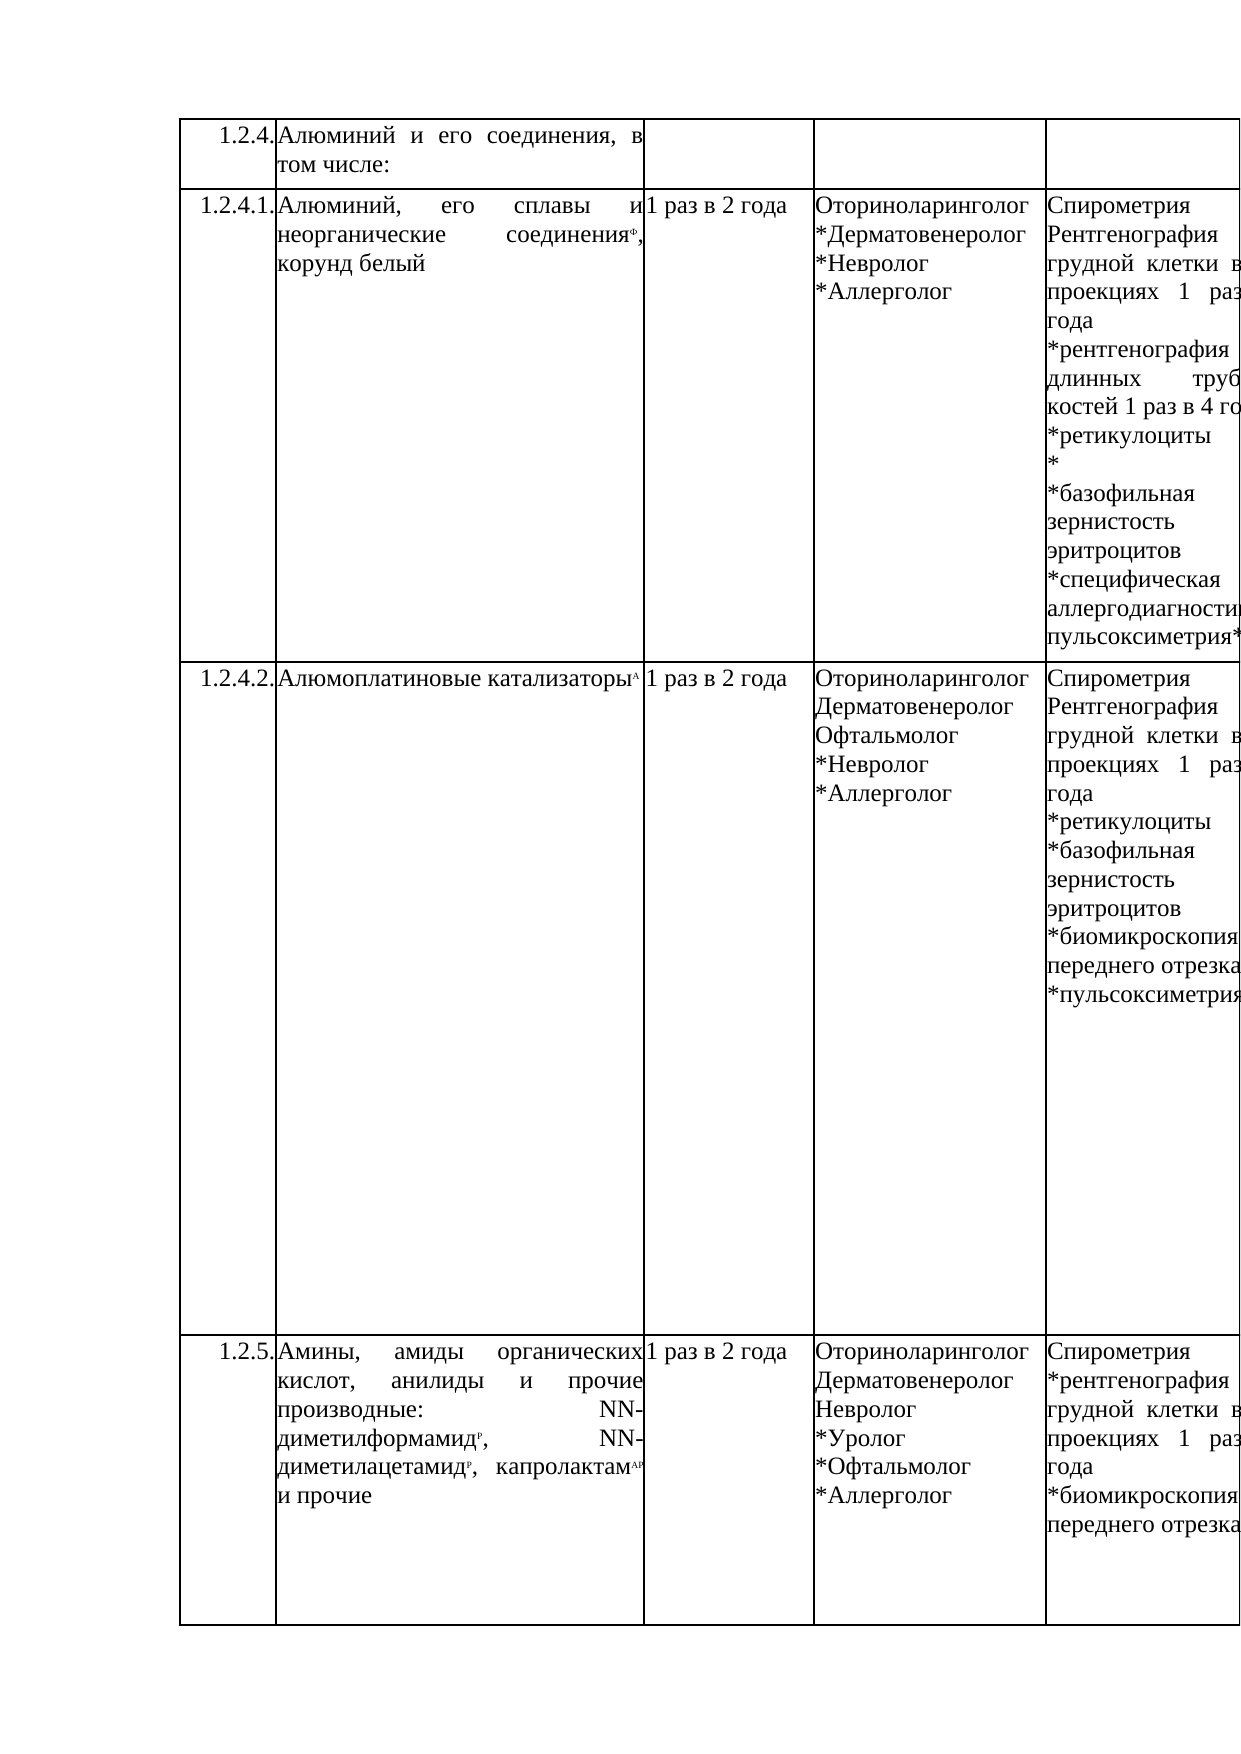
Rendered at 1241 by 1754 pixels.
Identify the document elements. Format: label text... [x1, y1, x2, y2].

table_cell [815, 1336, 1045, 1624]
table_cell Алюминий, его сплавы и неорганические соединенияФ, корунд белый [277, 190, 643, 661]
table_cell Оториноларинголог *Дерматовенеролог *Невролог *Аллерголог [815, 190, 1045, 661]
table_cell 1.2.4.1. [181, 190, 275, 661]
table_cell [1047, 1336, 1239, 1624]
table_cell Оториноларинголог Дерматовенеролог Офтальмолог *Невролог *Аллерголог [815, 663, 1045, 1334]
table_cell [1047, 120, 1239, 188]
table_cell [645, 120, 813, 188]
table_cell 1.2.5. [181, 1336, 275, 1624]
table_cell 1 раз в 2 года [645, 663, 813, 1334]
table_cell Спирометрия Рентгенография грудной клетки в двух проекциях 1 раз в 2 года *рентгенография длинных трубчатых костей 1 раз в 4 года *ретикулоциты * *базофильная зернистость эритроцитов *специфическая аллергодиагностика пульсоксиметрия* [1047, 190, 1239, 661]
table_cell Алюмоплатиновые катализаторыА [277, 663, 643, 1334]
table_cell 1.2.4. [181, 120, 275, 188]
table_cell 1 раз в 2 года [645, 190, 813, 661]
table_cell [277, 1336, 643, 1624]
table_cell [815, 120, 1045, 188]
table_cell 1.2.4.2. [181, 663, 275, 1334]
table_cell Алюминий и его соединения, в том числе: [277, 120, 643, 188]
table_cell 1 раз в 2 года [645, 1336, 813, 1624]
table_cell Спирометрия Рентгенография грудной клетки в двух проекциях 1 раз в 2 года *ретикулоциты *базофильная зернистость эритроцитов *биомикроскопия переднего отрезка глаза *пульсоксиметрия [1047, 663, 1239, 1334]
